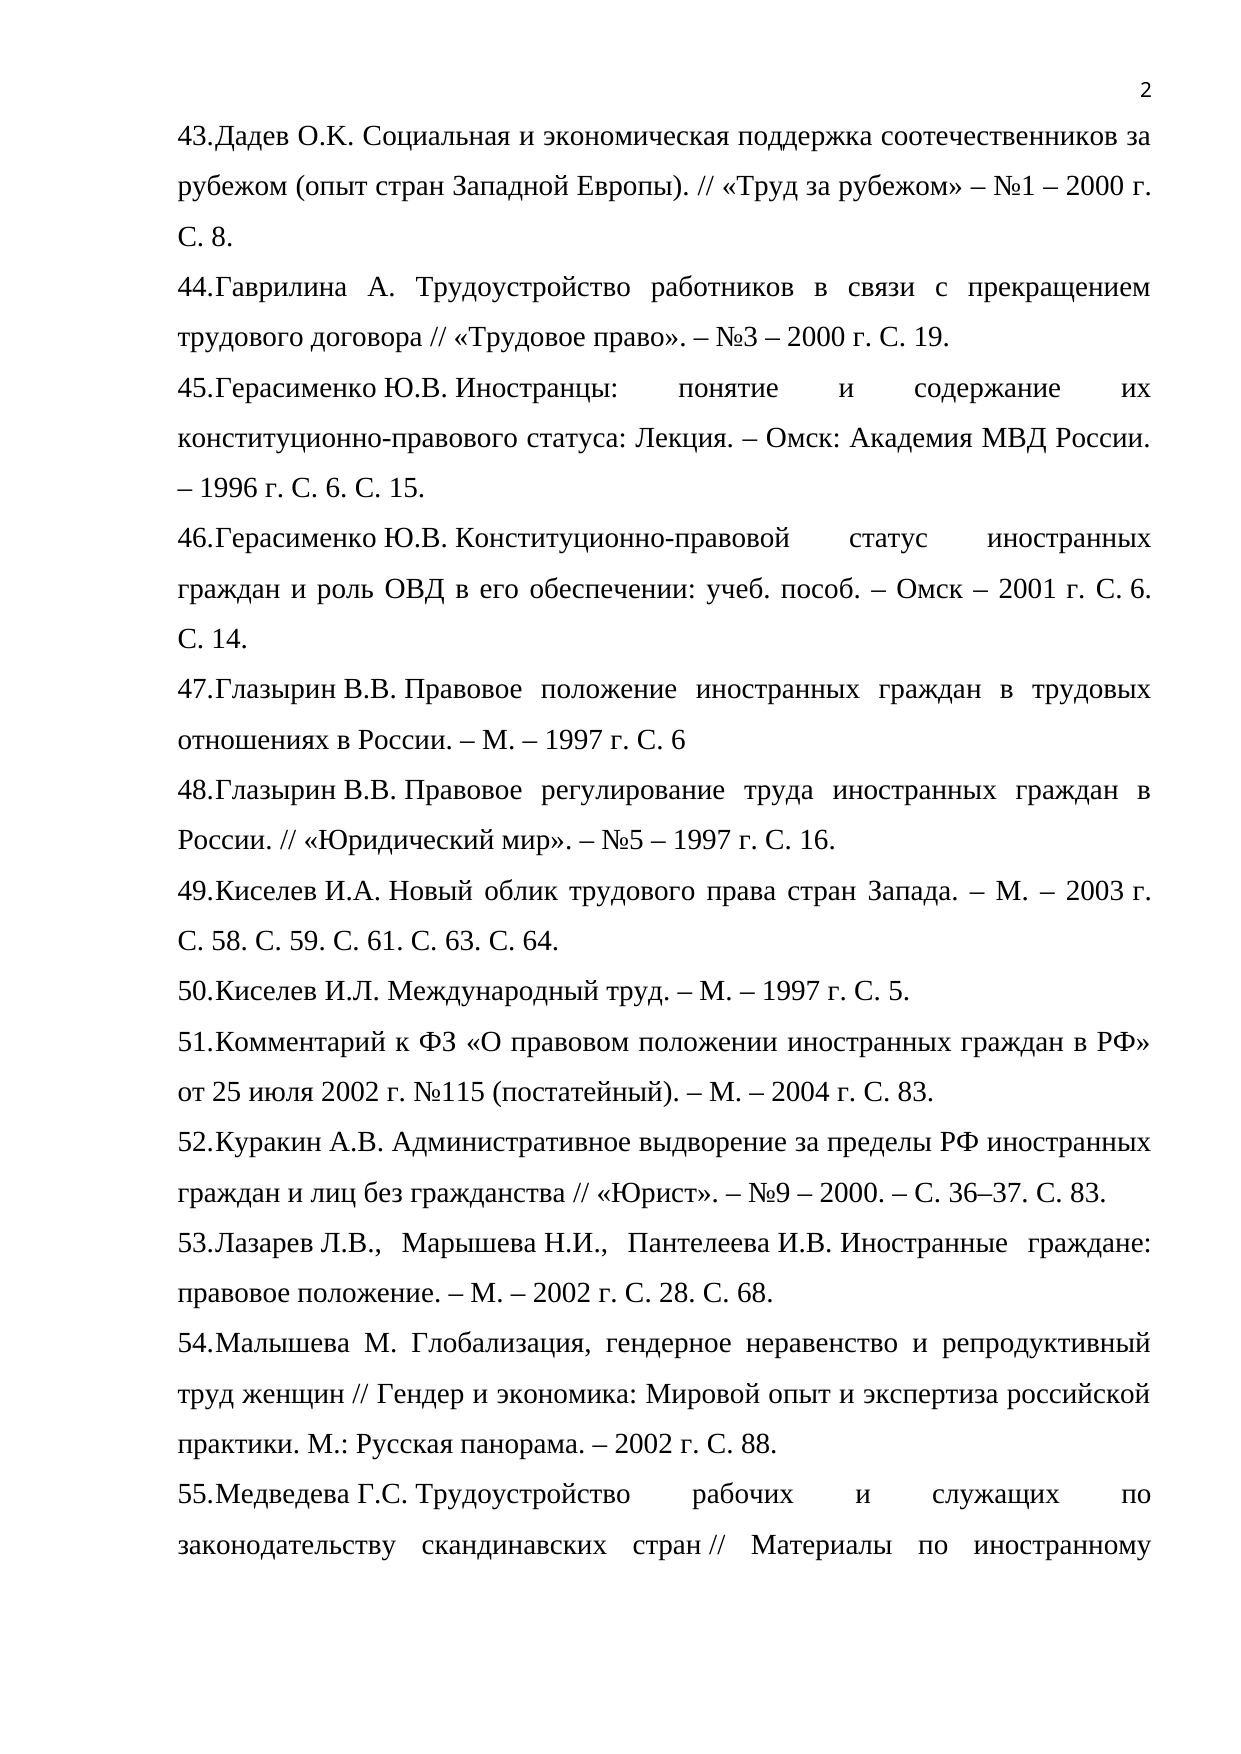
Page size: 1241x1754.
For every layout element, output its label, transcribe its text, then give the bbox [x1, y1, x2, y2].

list Киселев И.Л. Международный труд. – М. – 1997 г. С. 5. [177, 973, 1152, 1007]
list Куракин А.В. Административное выдворение за пределы РФ иностранных граждан и лиц без гражданства // «Юрист». – №9 – 2000. – С. 36–37. С. 83. [177, 1124, 1152, 1208]
list Лазарев Л.В., Марышева Н.И., Пантелеева И.В. Иностранные граждане: правовое положение. – М. – 2002 г. С. 28. С. 68. [177, 1225, 1152, 1309]
list Глазырин В.В. Правовое регулирование труда иностранных граждан в России. // «Юридический мир». – №5 – 1997 г. С. 16. [177, 772, 1152, 856]
list Герасименко Ю.В. Конституционно-правовой статус иностранных граждан и роль ОВД в его обеспечении: учеб. пособ. – Омск – 2001 г. С. 6. С. 14. [177, 521, 1152, 655]
list Киселев И.А. Новый облик трудового права стран Запада. – М. – 2003 г. С. 58. С. 59. С. 61. С. 63. С. 64. [177, 873, 1152, 957]
list Комментарий к ФЗ «О правовом положении иностранных граждан в РФ» от 25 июля 2002 г. №115 (постатейный). – М. – 2004 г. С. 83. [177, 1024, 1152, 1108]
list Дадев O.K. Социальная и экономическая поддержка соотечественников за рубежом (опыт стран Западной Европы). // «Труд за рубежом» – №1 – 2000 г. С. 8. [177, 118, 1152, 252]
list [177, 1477, 1152, 1560]
list Глазырин В.В. Правовое положение иностранных граждан в трудовых отношениях в России. – М. – 1997 г. С. 6 [177, 672, 1152, 755]
list Герасименко Ю.В. Иностранцы: понятие и содержание их конституционно-правового статуса: Лекция. – Омск: Академия МВД России. – 1996 г. С. 6. С. 15. [177, 370, 1152, 504]
list Малышева М. Глобализация, гендерное неравенство и репродуктивный труд женщин // Гендер и экономика: Мировой опыт и экспертиза российской практики. М.: Русская панорама. – 2002 г. С. 88. [177, 1326, 1152, 1460]
list Гаврилина А. Трудоустройство работников в связи с прекращением трудового договора // «Трудовое право». – №3 – 2000 г. С. 19. [177, 269, 1152, 353]
